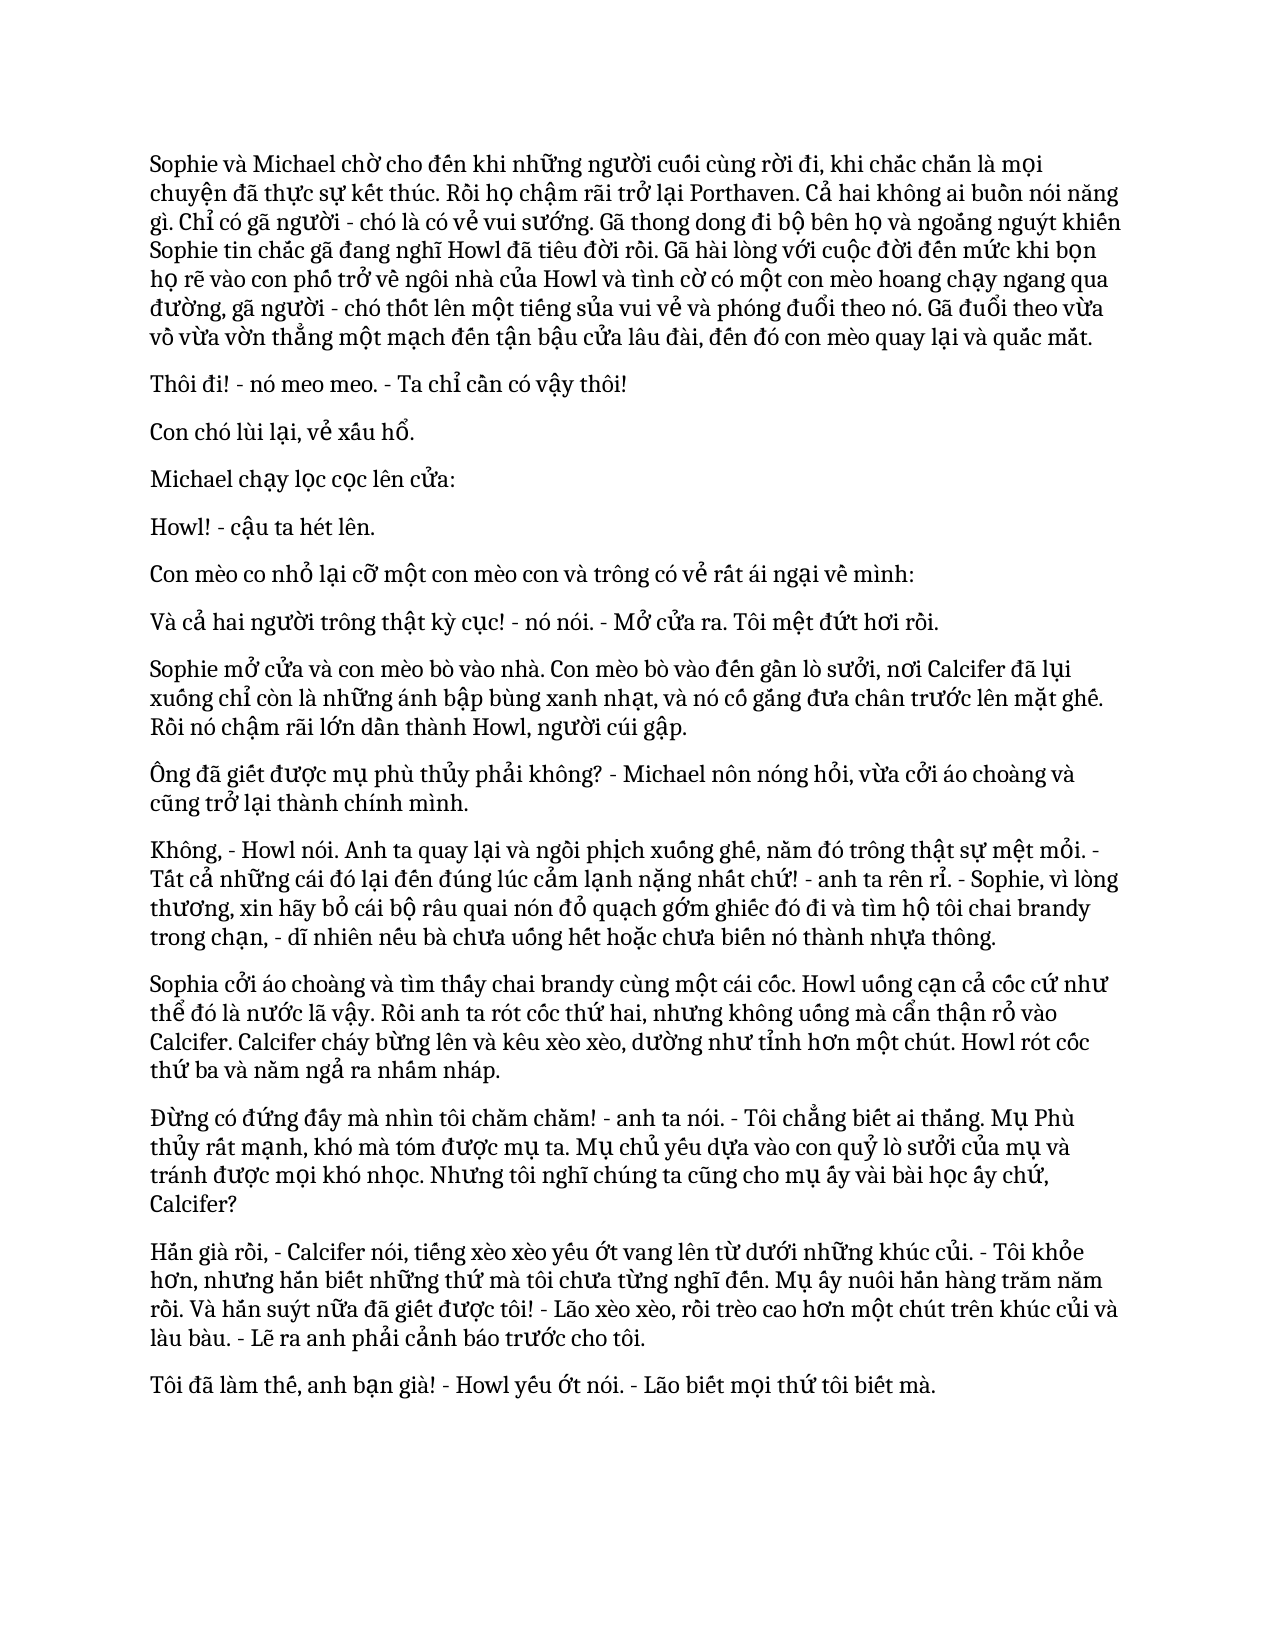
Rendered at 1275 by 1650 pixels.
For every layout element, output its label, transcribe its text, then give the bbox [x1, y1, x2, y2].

text Con mèo co nhỏ lại cỡ một con mèo con và trông có vẻ rất ái ngại về mình: [150, 560, 1125, 589]
text Tôi đã làm thế, anh bạn già! - Howl yếu ớt nói. - Lão biết mọi thứ tôi biết mà. [150, 1371, 1125, 1400]
text Thôi đi! - nó meo meo. - Ta chỉ cần có vậy thôi! [150, 370, 1125, 399]
text Ông đã giết được mụ phù thủy phải không? - Michael nôn nóng hỏi, vừa cởi áo choàng và cũng trở lại thành chính mình. [150, 760, 1125, 817]
text Không, - Howl nói. Anh ta quay lại và ngồi phịch xuống ghế, nằm đó trông thật sự mệt mỏi. - Tất cả những cái đó lại đến đúng lúc cảm lạnh nặng nhất chứ! - anh ta rên rỉ. - Sophie, vì lòng thương, xin hãy bỏ cái bộ râu quai nón đỏ quạch gớm ghiếc đó đi và tìm hộ tôi chai brandy trong chạn, - dĩ nhiên nếu bà chưa uống hết hoặc chưa biến nó thành nhựa thông. [150, 836, 1125, 951]
text Howl! - cậu ta hét lên. [150, 512, 1125, 541]
text Con chó lùi lại, vẻ xấu hổ. [150, 417, 1125, 446]
text Và cả hai người trông thật kỳ cục! - nó nói. - Mở cửa ra. Tôi mệt đứt hơi rồi. [150, 607, 1125, 636]
text Michael chạy lọc cọc lên cửa: [150, 465, 1125, 494]
text Sophie và Michael chờ cho đến khi những người cuối cùng rời đi, khi chắc chắn là mọi chuyện đã thực sự kết thúc. Rồi họ chậm rãi trở lại Porthaven. Cả hai không ai buồn nói năng gì. Chỉ có gã người - chó là có vẻ vui sướng. Gã thong dong đi bộ bên họ và ngoắng nguýt khiến Sophie tin chắc gã đang nghĩ Howl đã tiêu đời rồi. Gã hài lòng với cuộc đời đến mức khi bọn họ rẽ vào con phố trở về ngôi nhà của Howl và tình cờ có một con mèo hoang chạy ngang qua đường, gã người - chó thốt lên một tiếng sủa vui vẻ và phóng đuổi theo nó. Gã đuổi theo vừa vồ vừa vờn thẳng một mạch đến tận bậu cửa lâu đài, đến đó con mèo quay lại và quắc mắt. [150, 150, 1125, 351]
text Sophie mở cửa và con mèo bò vào nhà. Con mèo bò vào đến gần lò sưởi, nơi Calcifer đã lụi xuống chỉ còn là những ánh bập bùng xanh nhạt, và nó cố gắng đưa chân trước lên mặt ghế. Rồi nó chậm rãi lớn dần thành Howl, người cúi gập. [150, 655, 1125, 741]
text Hắn già rồi, - Calcifer nói, tiếng xèo xèo yếu ớt vang lên từ dưới những khúc củi. - Tôi khỏe hơn, nhưng hắn biết những thứ mà tôi chưa từng nghĩ đến. Mụ ấy nuôi hắn hàng trăm năm rồi. Và hắn suýt nữa đã giết được tôi! - Lão xèo xèo, rồi trèo cao hơn một chút trên khúc củi và làu bàu. - Lẽ ra anh phải cảnh báo trước cho tôi. [150, 1237, 1125, 1352]
text Đừng có đứng đấy mà nhìn tôi chằm chằm! - anh ta nói. - Tôi chẳng biết ai thắng. Mụ Phù thủy rất mạnh, khó mà tóm được mụ ta. Mụ chủ yếu dựa vào con quỷ lò sưởi của mụ và tránh được mọi khó nhọc. Nhưng tôi nghĩ chúng ta cũng cho mụ ấy vài bài học ấy chứ, Calcifer? [150, 1104, 1125, 1219]
text Sophia cởi áo choàng và tìm thấy chai brandy cùng một cái cốc. Howl uống cạn cả cốc cứ như thể đó là nước lã vậy. Rồi anh ta rót cốc thứ hai, nhưng không uống mà cẩn thận rỏ vào Calcifer. Calcifer cháy bừng lên và kêu xèo xèo, dường như tỉnh hơn một chút. Howl rót cốc thứ ba và nằm ngả ra nhấm nháp. [150, 970, 1125, 1085]
